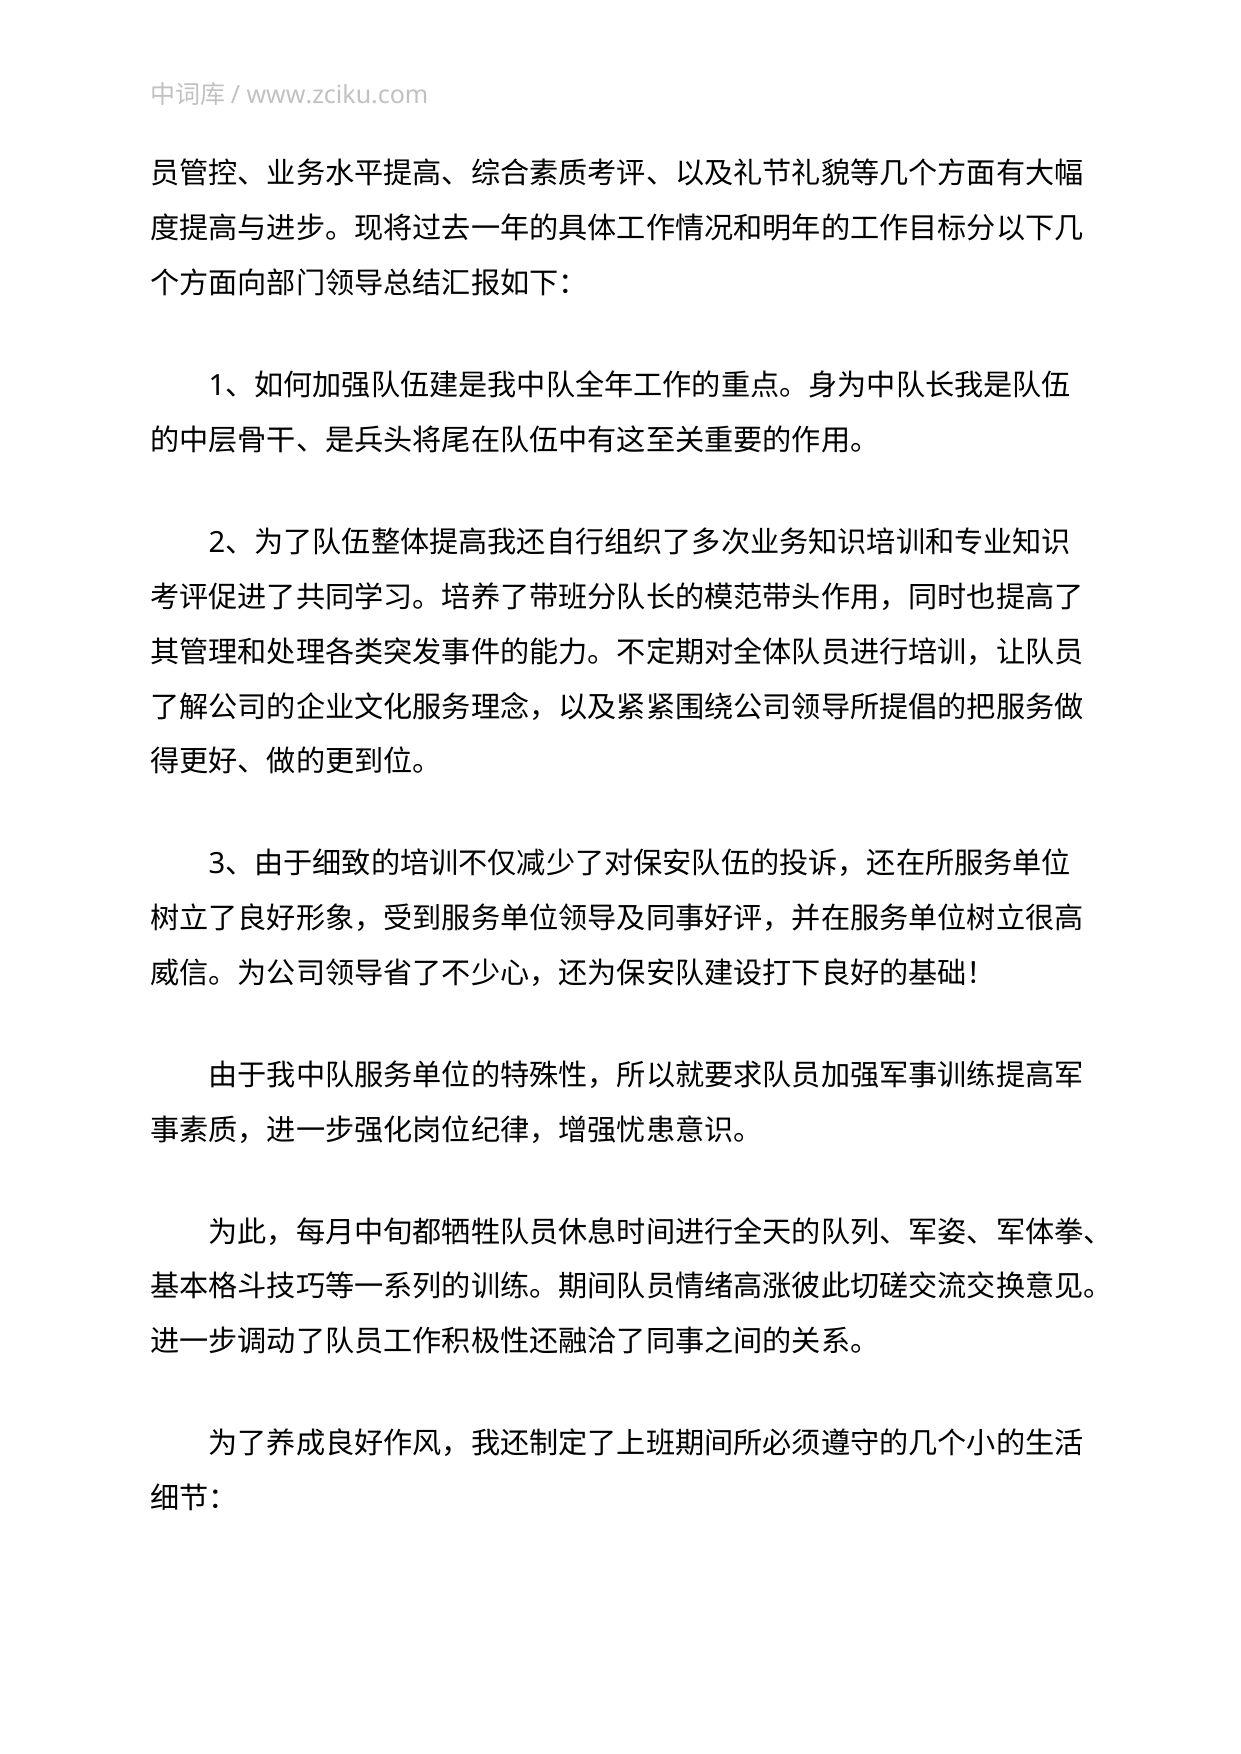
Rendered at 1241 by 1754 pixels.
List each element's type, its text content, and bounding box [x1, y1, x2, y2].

text 由于我中队服务单位的特殊性，所以就要求队员加强军事训练提高军事素质，进一步强化岗位纪律，增强忧患意识。 [150, 1051, 1090, 1149]
text 2、为了队伍整体提高我还自行组织了多次业务知识培训和专业知识考评促进了共同学习。培养了带班分队长的模范带头作用，同时也提高了其管理和处理各类突发事件的能力。不定期对全体队员进行培训，让队员了解公司的企业文化服务理念，以及紧紧围绕公司领导所提倡的把服务做得更好、做的更到位。 [150, 518, 1090, 780]
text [150, 150, 1090, 302]
text 为了养成良好作风，我还制定了上班期间所必须遵守的几个小的生活细节： [150, 1420, 1090, 1517]
text 3、由于细致的培训不仅减少了对保安队伍的投诉，还在所服务单位树立了良好形象，受到服务单位领导及同事好评，并在服务单位树立很高威信。为公司领导省了不少心，还为保安队建设打下良好的基础！ [150, 840, 1090, 992]
text 1、如何加强队伍建是我中队全年工作的重点。身为中队长我是队伍的中层骨干、是兵头将尾在队伍中有这至关重要的作用。 [150, 362, 1090, 459]
text 为此，每月中旬都牺牲队员休息时间进行全天的队列、军姿、军体拳、基本格斗技巧等一系列的训练。期间队员情绪高涨彼此切磋交流交换意见。进一步调动了队员工作积极性还融洽了同事之间的关系。 [150, 1208, 1090, 1360]
